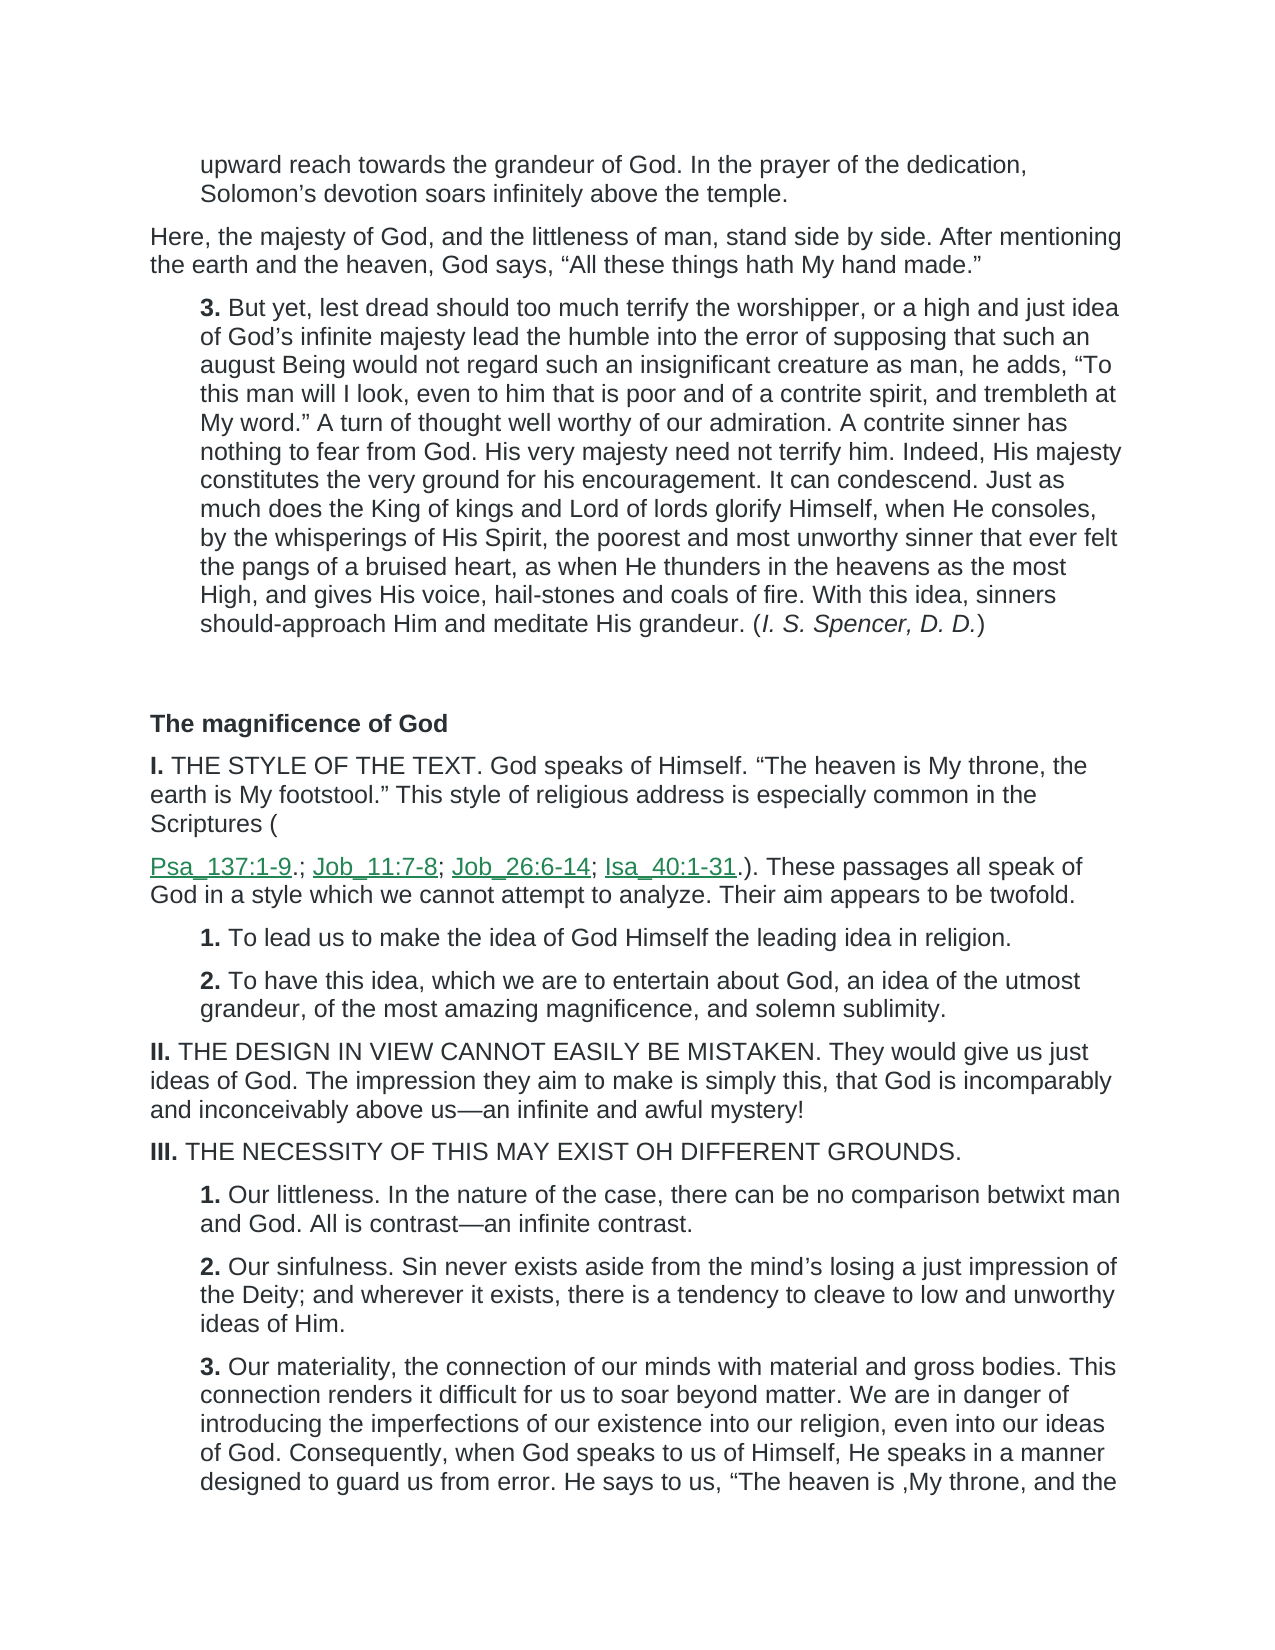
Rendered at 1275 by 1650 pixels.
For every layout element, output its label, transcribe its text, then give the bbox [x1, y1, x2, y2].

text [200, 150, 1125, 207]
text 2. Our sinfulness. Sin never exists aside from the mind’s losing a just impression of the Deity; and wherever it exists, there is a tendency to cleave to low and unworthy ideas of Him. [200, 1252, 1125, 1338]
text II. THE DESIGN IN VIEW CANNOT EASILY BE MISTAKEN. They would give us just ideas of God. The impression they aim to make is simply this, that God is incomparably and inconceivably above us—an infinite and awful mystery! [150, 1037, 1125, 1123]
text 2. To have this idea, which we are to entertain about God, an idea of the utmost grandeur, of the most amazing magnificence, and solemn sublimity. [200, 966, 1125, 1023]
text Psa_137:1-9.; Job_11:7-8; Job_26:6-14; Isa_40:1-31.). These passages all speak of God in a style which we cannot attempt to analyze. Their aim appears to be twofold. [150, 852, 1125, 909]
text 1. To lead us to make the idea of God Himself the leading idea in religion. [200, 923, 1125, 952]
text I. THE STYLE OF THE TEXT. God speaks of Himself. “The heaven is My throne, the earth is My footstool.” This style of religious address is especially common in the Scriptures ( [150, 751, 1125, 838]
text The magnificence of God [150, 709, 1125, 737]
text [200, 1352, 1125, 1496]
text 1. Our littleness. In the nature of the case, there can be no comparison betwixt man and God. All is contrast—an infinite contrast. [200, 1180, 1125, 1238]
text 3. But yet, lest dread should too much terrify the worshipper, or a high and just idea of God’s infinite majesty lead the humble into the error of supposing that such an august Being would not regard such an insignificant creature as man, he adds, “To this man will I look, even to him that is poor and of a contrite spirit, and trembleth at My word.” A turn of thought well worthy of our admiration. A contrite sinner has nothing to fear from God. His very majesty need not terrify him. Indeed, His majesty constitutes the very ground for his encouragement. It can condescend. Just as much does the King of kings and Lord of lords glorify Himself, when He consoles, by the whisperings of His Spirit, the poorest and most unworthy sinner that ever felt the pangs of a bruised heart, as when He thunders in the heavens as the most High, and gives His voice, hail-stones and coals of fire. With this idea, sinners should-approach Him and meditate His grandeur. (I. S. Spencer, D. D.) [200, 293, 1125, 695]
text III. THE NECESSITY OF THIS MAY EXIST OH DIFFERENT GROUNDS. [150, 1137, 1125, 1166]
text Here, the majesty of God, and the littleness of man, stand side by side. After mentioning the earth and the heaven, God says, “All these things hath My hand made.” [150, 221, 1125, 279]
